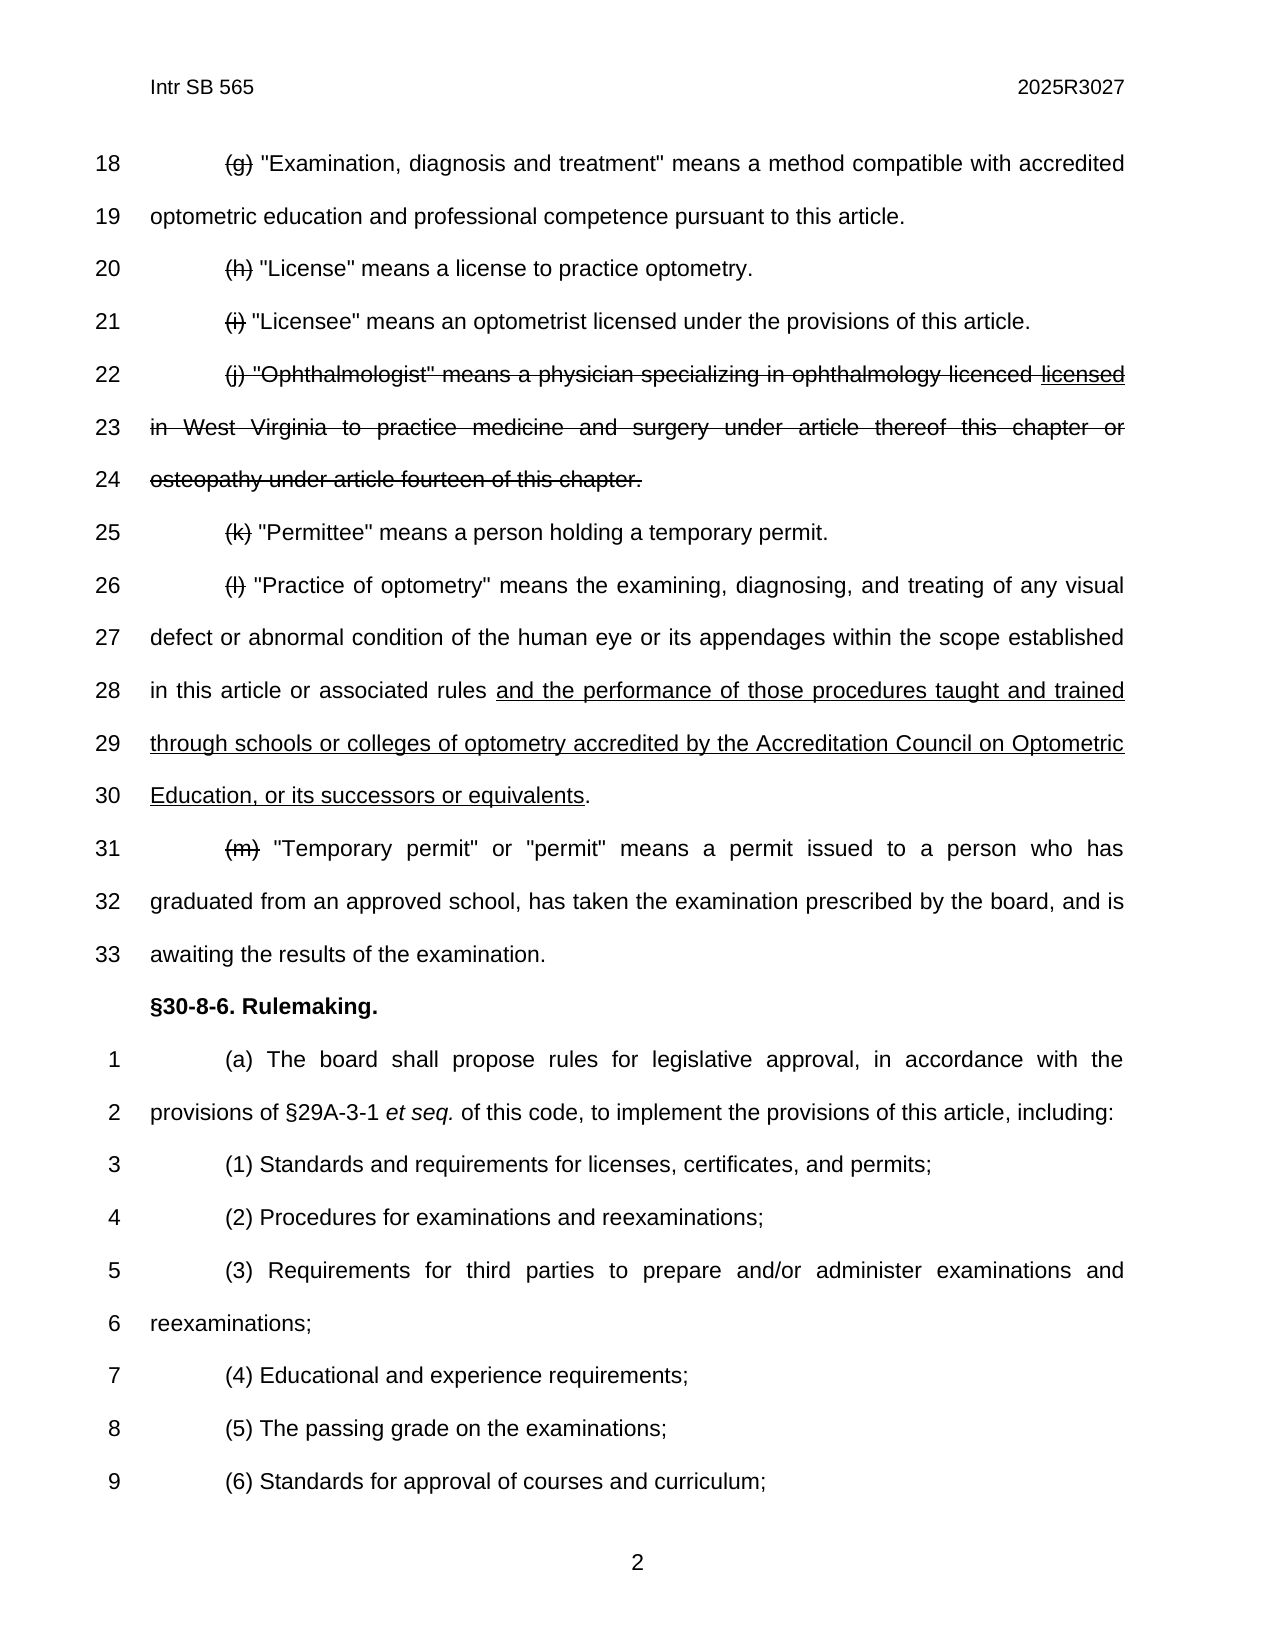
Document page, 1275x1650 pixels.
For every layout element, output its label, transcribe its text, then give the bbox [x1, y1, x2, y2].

text (3) Requirements for third parties to prepare and/or administer examinations and reexaminations; [150, 1257, 1125, 1336]
text (j) "Ophthalmologist" means a physician specializing in ophthalmology licenced licensed in West Virginia to practice medicine and surgery under article thereof this chapter or osteopathy under article fourteen of this chapter. [150, 361, 1125, 428]
text (2) Procedures for examinations and reexaminations; [150, 1204, 1125, 1231]
subtitle §30-8-6. Rulemaking. [150, 993, 1125, 1020]
text (6) Standards for approval of courses and curriculum; [150, 1468, 1125, 1494]
text (l) "Practice of optometry" means the examining, diagnosing, and treating of any visual defect or abnormal condition of the human eye or its appendages within the scope established in this article or associated rules and the performance of those procedures taught and trained through schools or colleges of optometry accredited by the Accreditation Council on Optometric Education, or its successors or equivalents. [150, 572, 1125, 753]
text (k) "Permittee" means a person holding a temporary permit. [150, 519, 1125, 545]
text (1) Standards and requirements for licenses, certificates, and permits; [150, 1151, 1125, 1178]
text (m) "Temporary permit" or "permit" means a permit issued to a person who has graduated from an approved school, has taken the examination prescribed by the board, and is awaiting the results of the examination. [150, 835, 1125, 967]
text (l) "Practice of optometry" means the examining, diagnosing, and treating of any visual defect or abnormal condition of the human eye or its appendages within the scope established in this article or associated rules and the performance of those procedures taught and trained through schools or colleges of optometry accredited by the Accreditation Council on Optometric Education, or its successors or equivalents. [150, 754, 1125, 809]
text (g) "Examination, diagnosis and treatment" means a method compatible with accredited optometric education and professional competence pursuant to this article. [150, 150, 1125, 229]
text (i) "Licensee" means an optometrist licensed under the provisions of this article. [150, 308, 1125, 334]
text (a) The board shall propose rules for legislative approval, in accordance with the provisions of §29A-3-1 et seq. of this code, to implement the provisions of this article, including: [150, 1046, 1125, 1125]
text (4) Educational and experience requirements; [150, 1362, 1125, 1389]
text (j) "Ophthalmologist" means a physician specializing in ophthalmology licenced licensed in West Virginia to practice medicine and surgery under article thereof this chapter or osteopathy under article fourteen of this chapter. [150, 429, 1125, 493]
text (h) "License" means a license to practice optometry. [150, 255, 1125, 282]
text (5) The passing grade on the examinations; [150, 1415, 1125, 1441]
